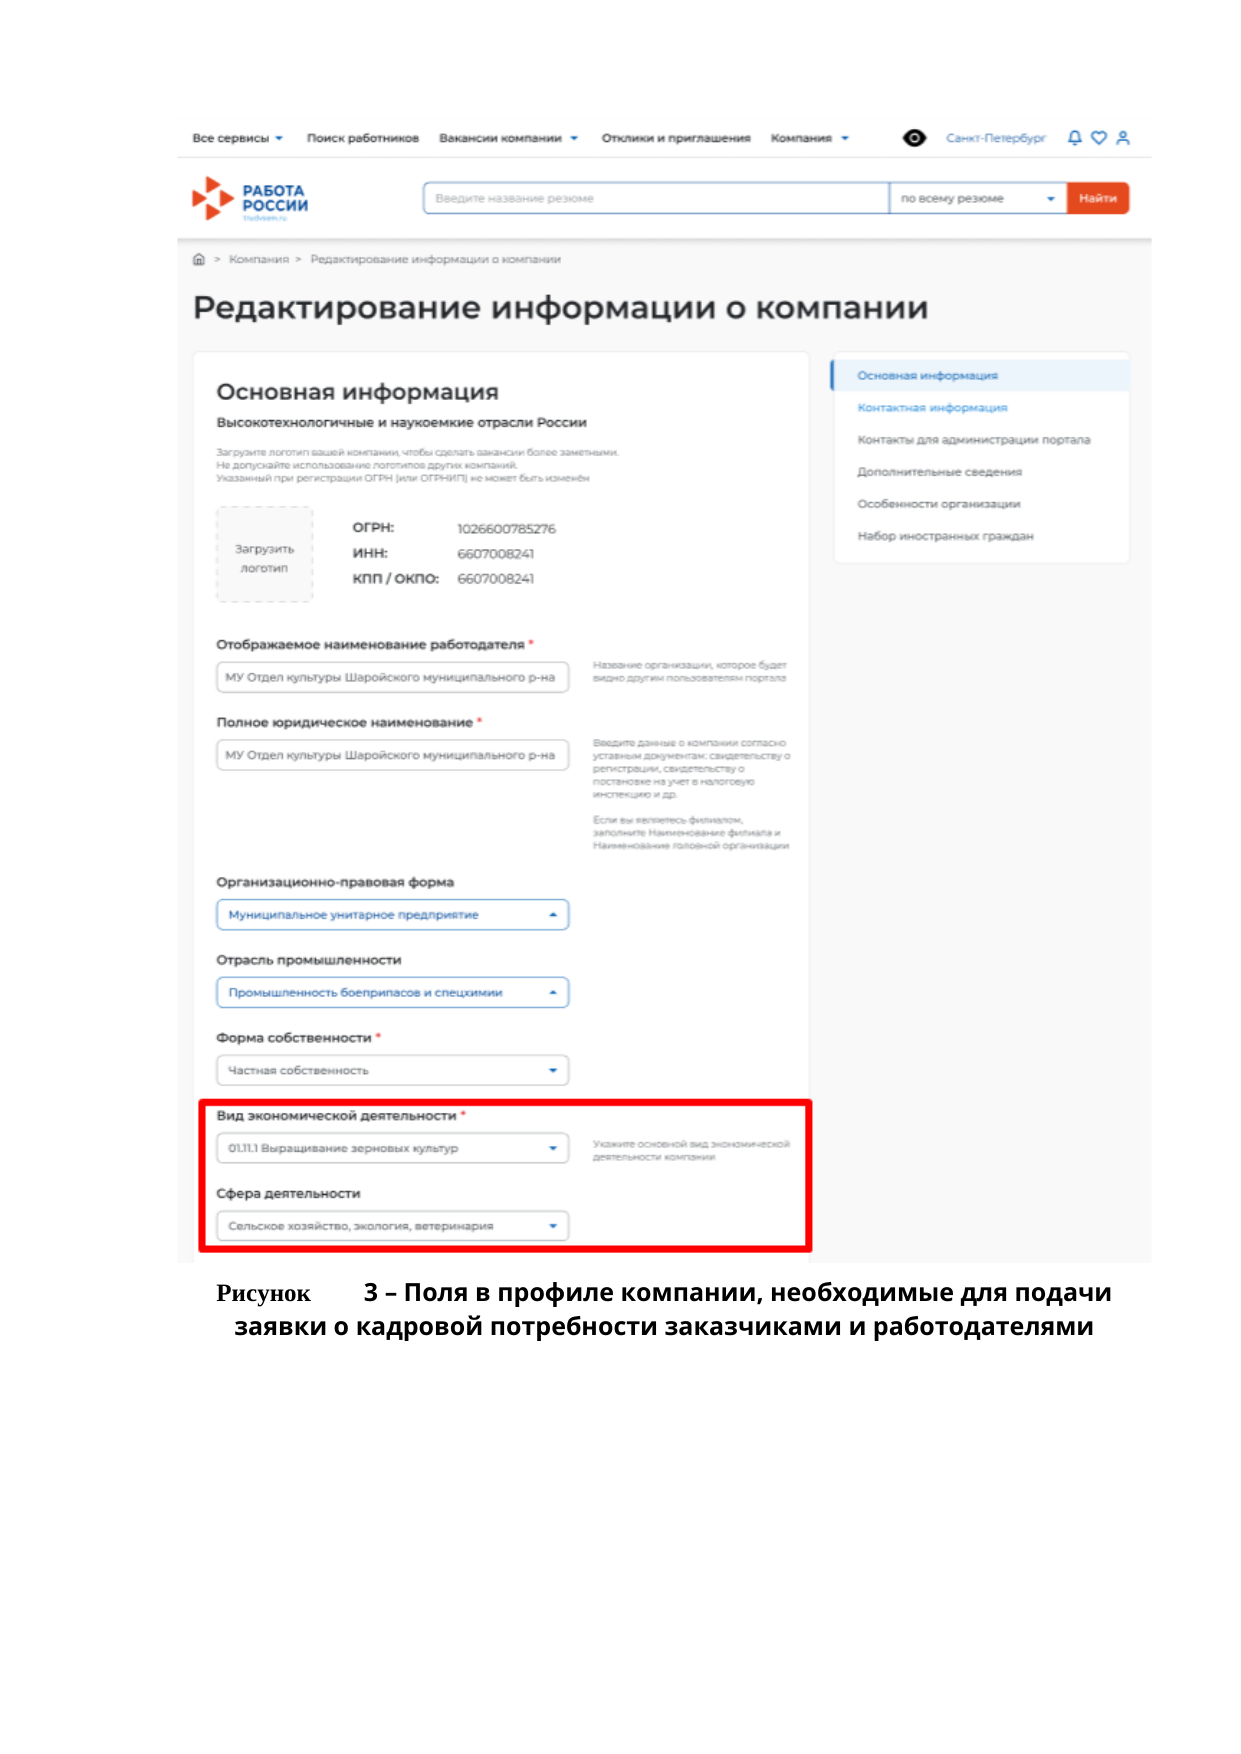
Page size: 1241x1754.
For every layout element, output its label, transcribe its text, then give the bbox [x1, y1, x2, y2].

picture [177, 118, 1152, 1263]
text 3 – Поля в профиле компании, необходимые для подачи заявки о кадровой потребности заказчиками и работодателями [177, 1275, 1152, 1343]
